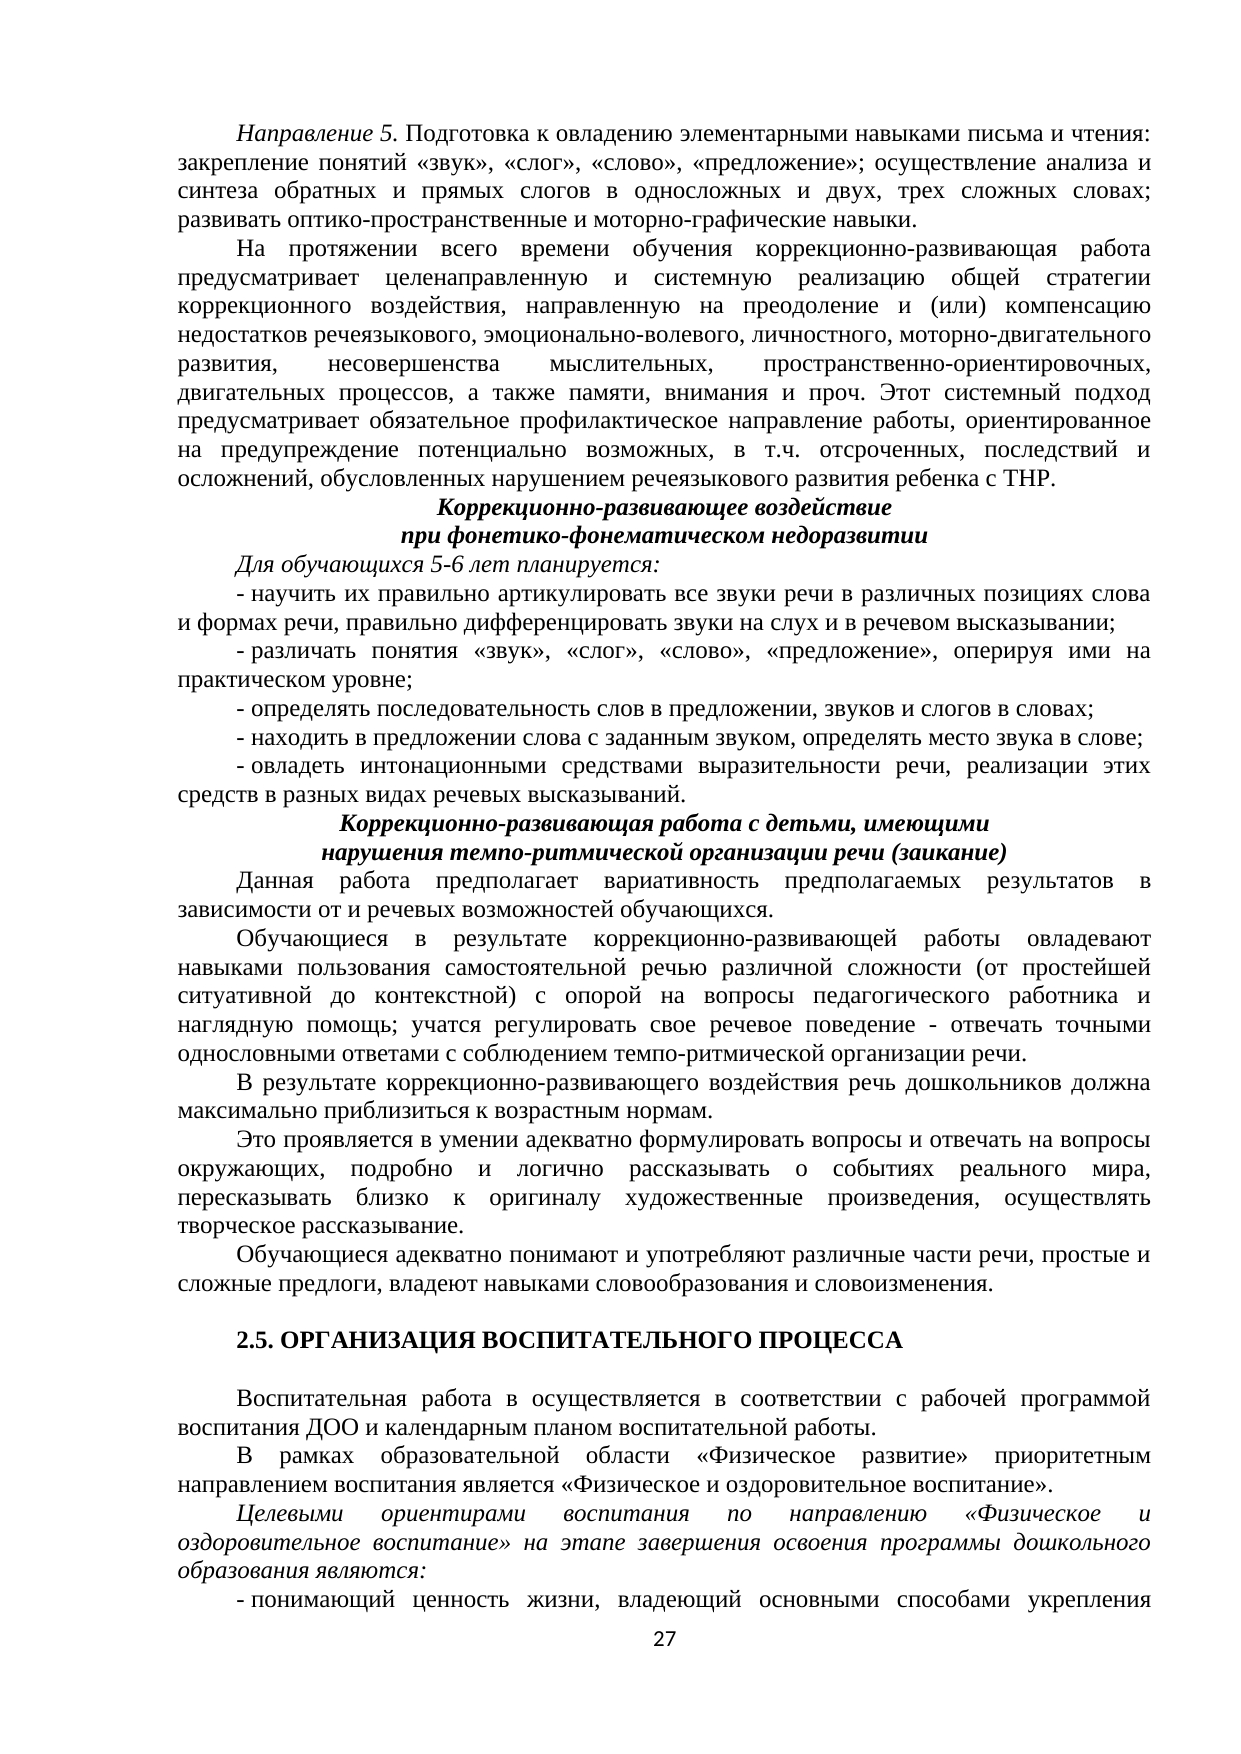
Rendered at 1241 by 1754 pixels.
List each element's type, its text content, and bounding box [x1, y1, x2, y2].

text 2.5. ОРГАНИЗАЦИЯ ВОСПИТАТЕЛЬНОГО ПРОЦЕССА [177, 1326, 1152, 1354]
text Обучающиеся в результате коррекционно-развивающей работы овладевают навыками пользования самостоятельной речью различной сложности (от простейшей ситуативной до контекстной) с опорой на вопросы педагогического работника и наглядную помощь; учатся регулировать свое речевое поведение - отвечать точными однословными ответами с соблюдением темпо-ритмической организации речи. [177, 923, 1152, 1067]
text Воспитательная работа в осуществляется в соответствии с рабочей программой воспитания ДОО и календарным планом воспитательной работы. [177, 1383, 1152, 1441]
text при фонетико-фонематическом недоразвитии [177, 521, 1152, 549]
text В результате коррекционно-развивающего воздействия речь дошкольников должна максимально приблизиться к возрастным нормам. [177, 1067, 1152, 1124]
text Целевыми ориентирами воспитания по направлению «Физическое и оздоровительное воспитание» на этапе завершения освоения программы дошкольного образования являются: [177, 1498, 1152, 1584]
text Данная работа предполагает вариативность предполагаемых результатов в зависимости от и речевых возможностей обучающихся. [177, 866, 1152, 923]
text - находить в предложении слова с заданным звуком, определять место звука в слове; [177, 722, 1152, 751]
text Коррекционно-развивающее воздействие [177, 492, 1152, 521]
text На протяжении всего времени обучения коррекционно-развивающая работа предусматривает целенаправленную и системную реализацию общей стратегии коррекционного воздействия, направленную на преодоление и (или) компенсацию недостатков речеязыкового, эмоционально-волевого, личностного, моторно-двигательного развития, несовершенства мыслительных, пространственно-ориентировочных, двигательных процессов, а также памяти, внимания и проч. Этот системный подход предусматривает обязательное профилактическое направление работы, ориентированное на предупреждение потенциально возможных, в т.ч. отсроченных, последствий и осложнений, обусловленных нарушением речеязыкового развития ребенка с ТНР. [177, 233, 1152, 492]
text Коррекционно-развивающая работа с детьми, имеющими [177, 808, 1152, 837]
text Это проявляется в умении адекватно формулировать вопросы и отвечать на вопросы окружающих, подробно и логично рассказывать о событиях реального мира, пересказывать близко к оригиналу художественные произведения, осуществлять творческое рассказывание. [177, 1124, 1152, 1239]
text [177, 1584, 1152, 1613]
text - различать понятия «звук», «слог», «слово», «предложение», оперируя ими на практическом уровне; [177, 636, 1152, 693]
text - научить их правильно артикулировать все звуки речи в различных позициях слова и формах речи, правильно дифференцировать звуки на слух и в речевом высказывании; [177, 578, 1152, 636]
text - определять последовательность слов в предложении, звуков и слогов в словах; [177, 693, 1152, 722]
text - овладеть интонационными средствами выразительности речи, реализации этих средств в разных видах речевых высказываний. [177, 751, 1152, 808]
text В рамках образовательной области «Физическое развитие» приоритетным направлением воспитания является «Физическое и оздоровительное воспитание». [177, 1441, 1152, 1498]
text нарушения темпо-ритмической организации речи (заикание) [177, 837, 1152, 866]
text Обучающиеся адекватно понимают и употребляют различные части речи, простые и сложные предлоги, владеют навыками словообразования и словоизменения. [177, 1239, 1152, 1297]
text Для обучающихся 5-6 лет планируется: [177, 549, 1152, 578]
text Направление 5. Подготовка к овладению элементарными навыками письма и чтения: закрепление понятий «звук», «слог», «слово», «предложение»; осуществление анализа и синтеза обратных и прямых слогов в односложных и двух, трех сложных словах; развивать оптико-пространственные и моторно-графические навыки. [177, 118, 1152, 233]
